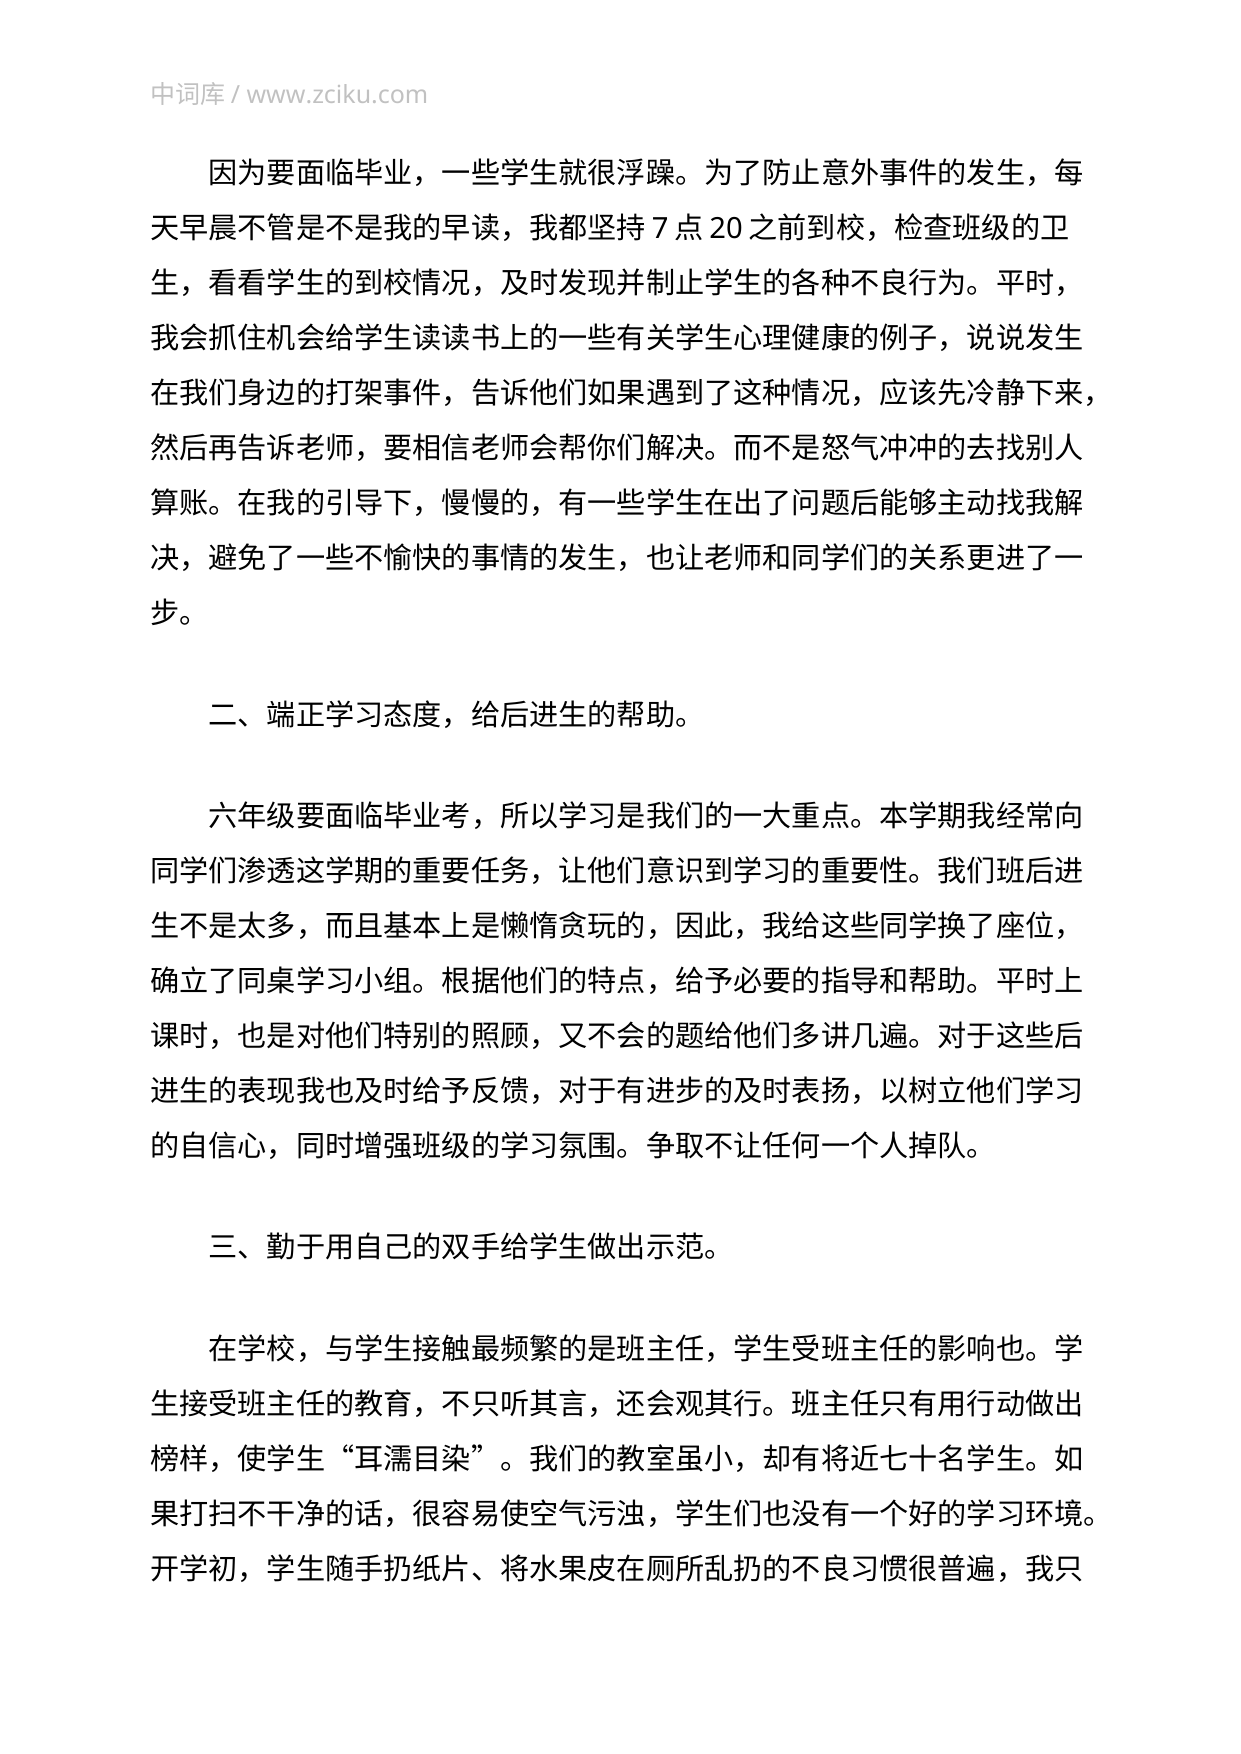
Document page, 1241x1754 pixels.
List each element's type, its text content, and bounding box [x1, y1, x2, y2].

text 六年级要面临毕业考，所以学习是我们的一大重点。本学期我经常向同学们渗透这学期的重要任务，让他们意识到学习的重要性。我们班后进生不是太多，而且基本上是懒惰贪玩的，因此，我给这些同学换了座位，确立了同桌学习小组。根据他们的特点，给予必要的指导和帮助。平时上课时，也是对他们特别的照顾，又不会的题给他们多讲几遍。对于这些后进生的表现我也及时给予反馈，对于有进步的及时表扬，以树立他们学习的自信心，同时增强班级的学习氛围。争取不让任何一个人掉队。 [150, 793, 1090, 1164]
text 三、勤于用自己的双手给学生做出示范。 [150, 1224, 1090, 1266]
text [150, 1326, 1090, 1588]
text 二、端正学习态度，给后进生的帮助。 [150, 691, 1090, 733]
text 因为要面临毕业，一些学生就很浮躁。为了防止意外事件的发生，每天早晨不管是不是我的早读，我都坚持7点20之前到校，检查班级的卫生，看看学生的到校情况，及时发现并制止学生的各种不良行为。平时，我会抓住机会给学生读读书上的一些有关学生心理健康的例子，说说发生在我们身边的打架事件，告诉他们如果遇到了这种情况，应该先冷静下来，然后再告诉老师，要相信老师会帮你们解决。而不是怒气冲冲的去找别人算账。在我的引导下，慢慢的，有一些学生在出了问题后能够主动找我解决，避免了一些不愉快的事情的发生，也让老师和同学们的关系更进了一步。 [150, 150, 1090, 632]
